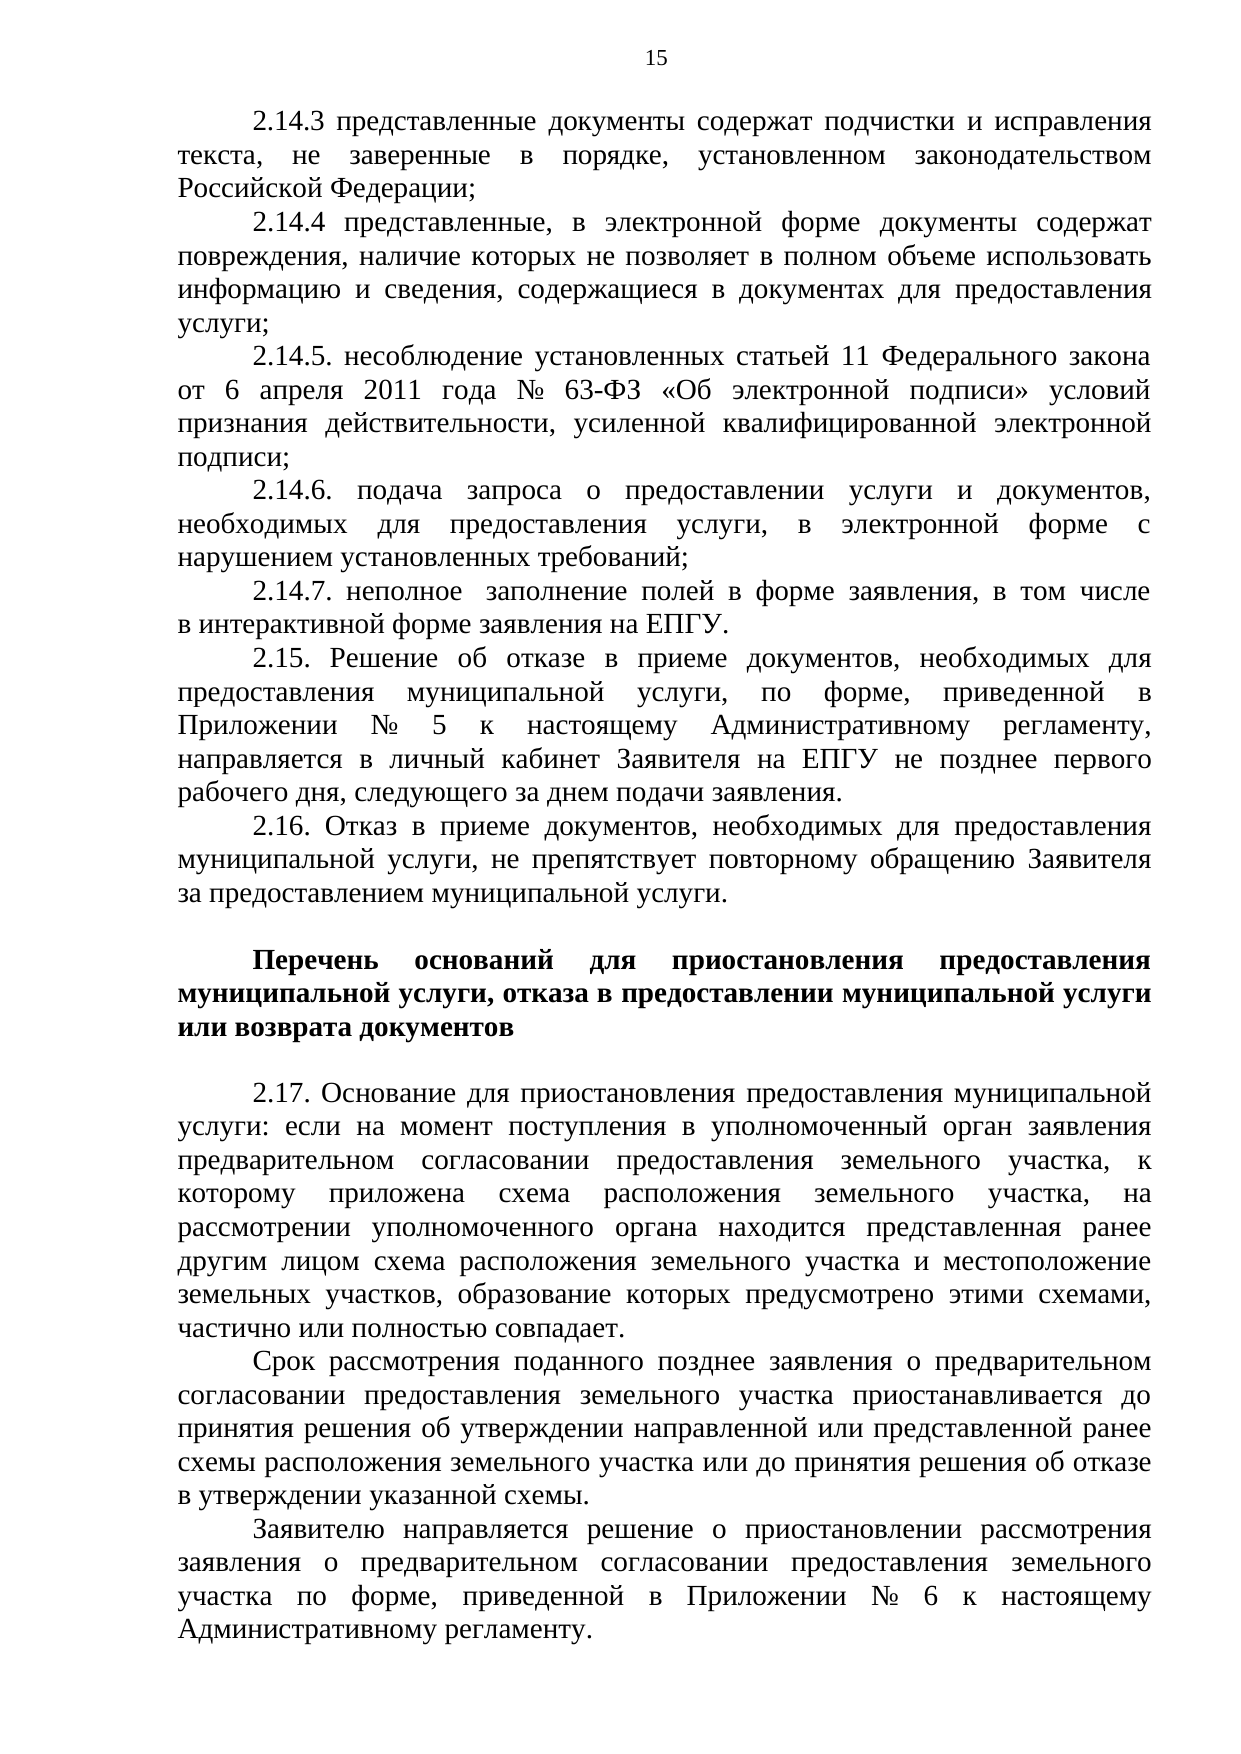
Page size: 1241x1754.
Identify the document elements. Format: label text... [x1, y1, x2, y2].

text Перечень оснований для приостановления предоставления муниципальной услуги, отказа в предоставлении муниципальной услуги или возврата документов [177, 942, 1152, 1043]
text Срок рассмотрения поданного позднее заявления о предварительном согласовании предоставления земельного участка приостанавливается до принятия решения об утверждении направленной или представленной ранее схемы расположения земельного участка или до принятия решения об отказе в утверждении указанной схемы. [177, 1343, 1152, 1511]
text Заявителю направляется решение о приостановлении рассмотрения заявления о предварительном согласовании предоставления земельного участка по форме, приведенной в Приложении № 6 к настоящему Административному регламенту. [177, 1511, 1152, 1645]
text 2.14.6. подача запроса о предоставлении услуги и документов, необходимых для предоставления услуги, в электронной форме с нарушением установленных требований; [177, 472, 1152, 573]
text 2.14.5. несоблюдение установленных статьей 11 Федерального закона от 6 апреля 2011 года № 63-ФЗ «Об электронной подписи» условий признания действительности, усиленной квалифицированной электронной подписи; [177, 338, 1152, 472]
text 2.14.4 представленные, в электронной форме документы содержат повреждения, наличие которых не позволяет в полном объеме использовать информацию и сведения, содержащиеся в документах для предоставления услуги; [177, 204, 1152, 338]
text 2.17. Основание для приостановления предоставления муниципальной услуги: если на момент поступления в уполномоченный орган заявления предварительном согласовании предоставления земельного участка, к которому приложена схема расположения земельного участка, на рассмотрении уполномоченного органа находится представленная ранее другим лицом схема расположения земельного участка и местоположение земельных участков, образование которых предусмотрено этими схемами, частично или полностью совпадает. [177, 1075, 1152, 1343]
text 2.14.3 представленные документы содержат подчистки и исправления текста, не заверенные в порядке, установленном законодательством Российской Федерации; [177, 103, 1152, 204]
text 2.14.7. неполное заполнение полей в форме заявления, в том числе в интерактивной форме заявления на ЕПГУ. [177, 573, 1152, 640]
text 2.15. Решение об отказе в приеме документов, необходимых для предоставления муниципальной услуги, по форме, приведенной в Приложении № 5 к настоящему Административному регламенту, направляется в личный кабинет Заявителя на ЕПГУ не позднее первого рабочего дня, следующего за днем подачи заявления. [177, 640, 1152, 808]
text 2.16. Отказ в приеме документов, необходимых для предоставления муниципальной услуги, не препятствует повторному обращению Заявителя за предоставлением муниципальной услуги. [177, 808, 1152, 908]
